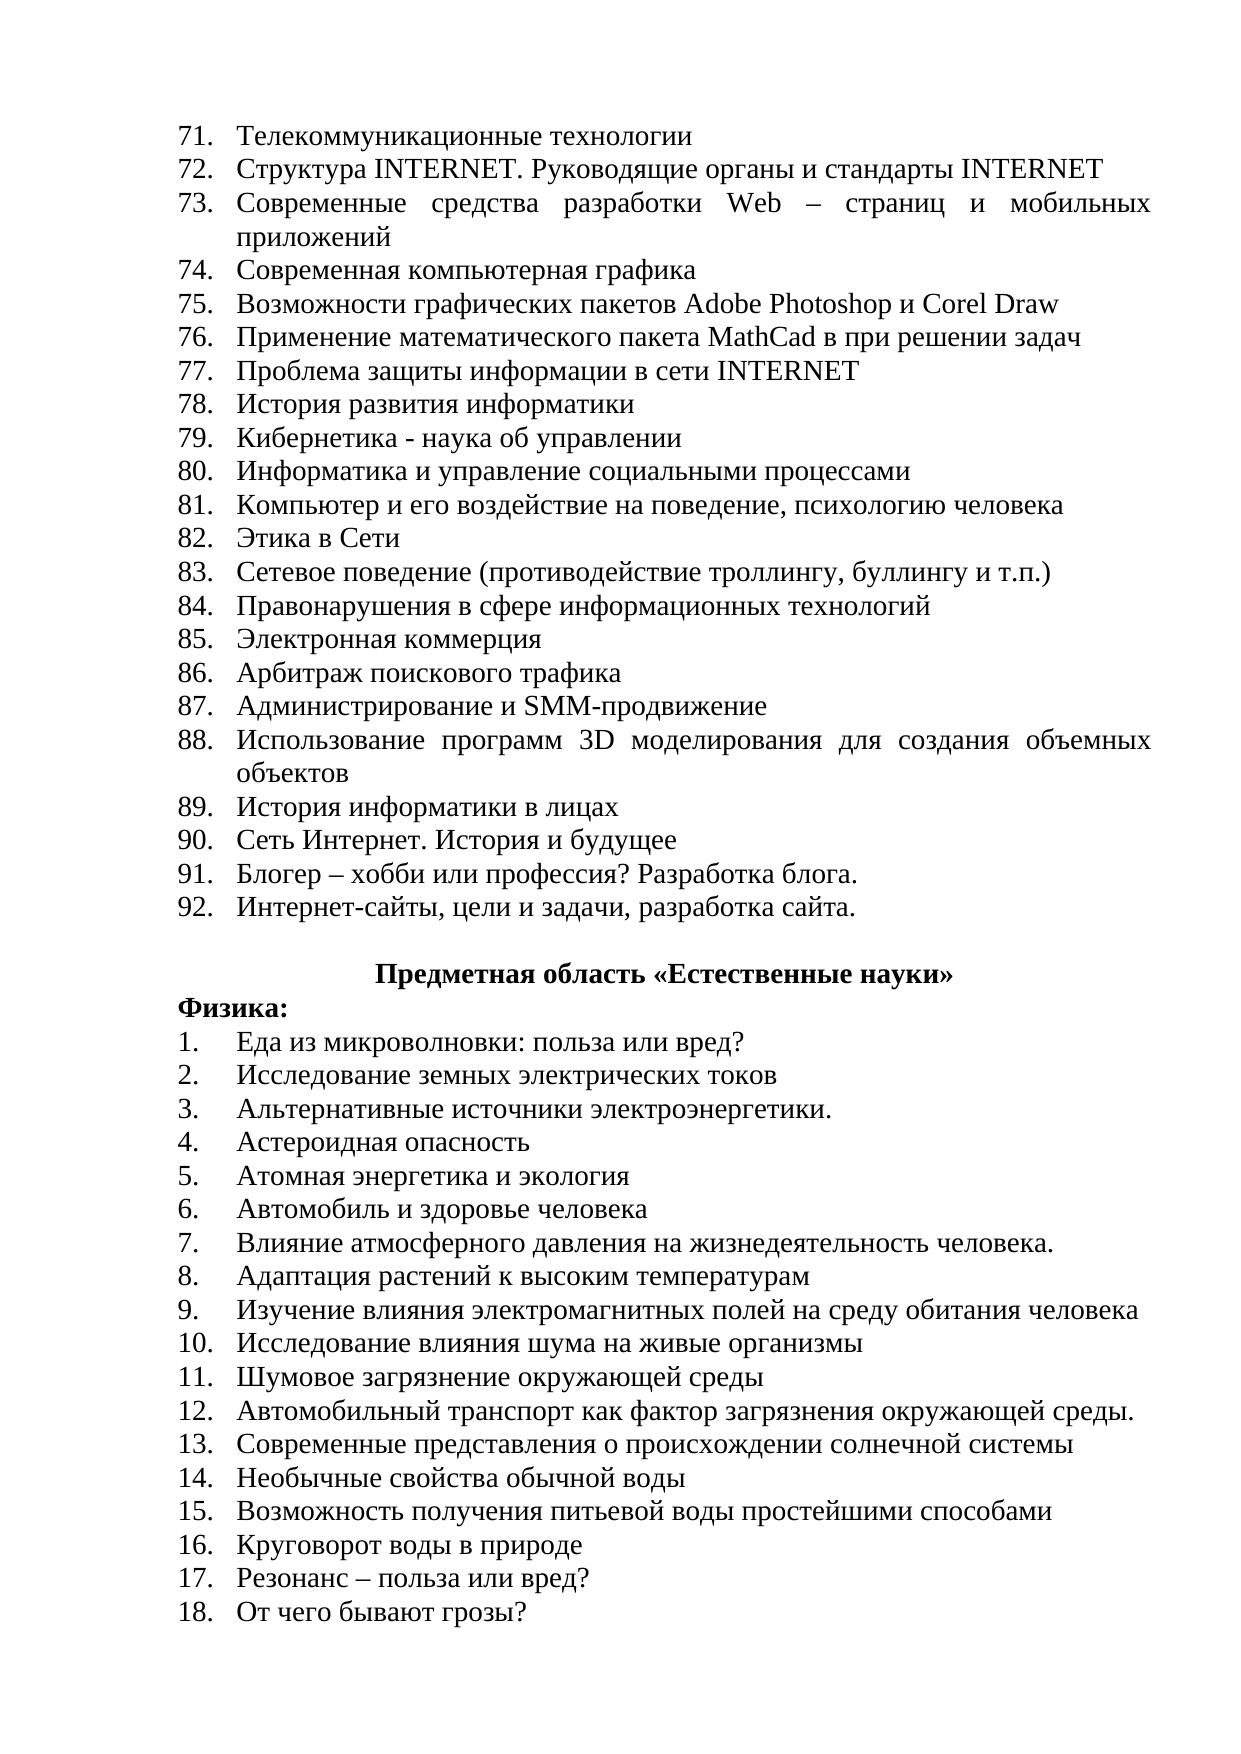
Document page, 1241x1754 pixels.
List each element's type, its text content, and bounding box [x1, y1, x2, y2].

list Резонанс – польза или вред? [177, 1560, 1152, 1594]
list Круговорот воды в природе [177, 1527, 1152, 1560]
list Интернет-сайты, цели и задачи, разработка сайта. [177, 889, 1152, 923]
list Исследование земных электрических токов [177, 1057, 1152, 1091]
list Кибернетика - наука об управлении [177, 420, 1152, 453]
list Информатика и управление социальными процессами [177, 453, 1152, 487]
list Применение математического пакета MathCad в при решении задач [177, 319, 1152, 353]
list Сеть Интернет. История и будущее [177, 822, 1152, 856]
list История информатики в лицах [177, 789, 1152, 822]
list Современные средства разработки Web – страниц и мобильных приложений [177, 185, 1152, 252]
list Компьютер и его воздействие на поведение, психологию человека [177, 487, 1152, 521]
text Предметная область «Естественные науки» [177, 957, 1152, 990]
list Шумовое загрязнение окружающей среды [177, 1359, 1152, 1393]
list Правонарушения в сфере информационных технологий [177, 588, 1152, 621]
list Современные представления о происхождении солнечной системы [177, 1426, 1152, 1460]
list От чего бывают грозы? [177, 1594, 1152, 1627]
list Телекоммуникационные технологии [177, 118, 1152, 152]
list Еда из микроволновки: польза или вред? [177, 1024, 1152, 1057]
list Проблема защиты информации в сети INTERNET [177, 353, 1152, 386]
list Адаптация растений к высоким температурам [177, 1258, 1152, 1292]
list Структура INTERNET. Руководящие органы и стандарты INTERNET [177, 152, 1152, 185]
list Альтернативные источники электроэнергетики. [177, 1091, 1152, 1124]
list Астероидная опасность [177, 1124, 1152, 1158]
list Современная компьютерная графика [177, 252, 1152, 286]
list Атомная энергетика и экология [177, 1158, 1152, 1191]
list Блогер – хобби или профессия? Разработка блога. [177, 856, 1152, 889]
list Изучение влияния электромагнитных полей на среду обитания человека [177, 1292, 1152, 1326]
list Возможность получения питьевой воды простейшими способами [177, 1493, 1152, 1527]
list Влияние атмосферного давления на жизнедеятельность человека. [177, 1225, 1152, 1258]
list Автомобиль и здоровье человека [177, 1191, 1152, 1225]
list Электронная коммерция [177, 621, 1152, 655]
list Автомобильный транспорт как фактор загрязнения окружающей среды. [177, 1393, 1152, 1426]
list Арбитраж поискового трафика [177, 655, 1152, 688]
text Физика: [177, 990, 1152, 1024]
list Этика в Сети [177, 521, 1152, 554]
list Возможности графических пакетов Adobe Photoshop и Corel Draw [177, 286, 1152, 319]
list Сетевое поведение (противодействие троллингу, буллингу и т.п.) [177, 554, 1152, 588]
list Администрирование и SMM-продвижение [177, 688, 1152, 722]
list История развития информатики [177, 386, 1152, 420]
list Необычные свойства обычной воды [177, 1460, 1152, 1493]
list Использование программ 3D моделирования для создания объемных объектов [177, 722, 1152, 789]
list Исследование влияния шума на живые организмы [177, 1326, 1152, 1359]
